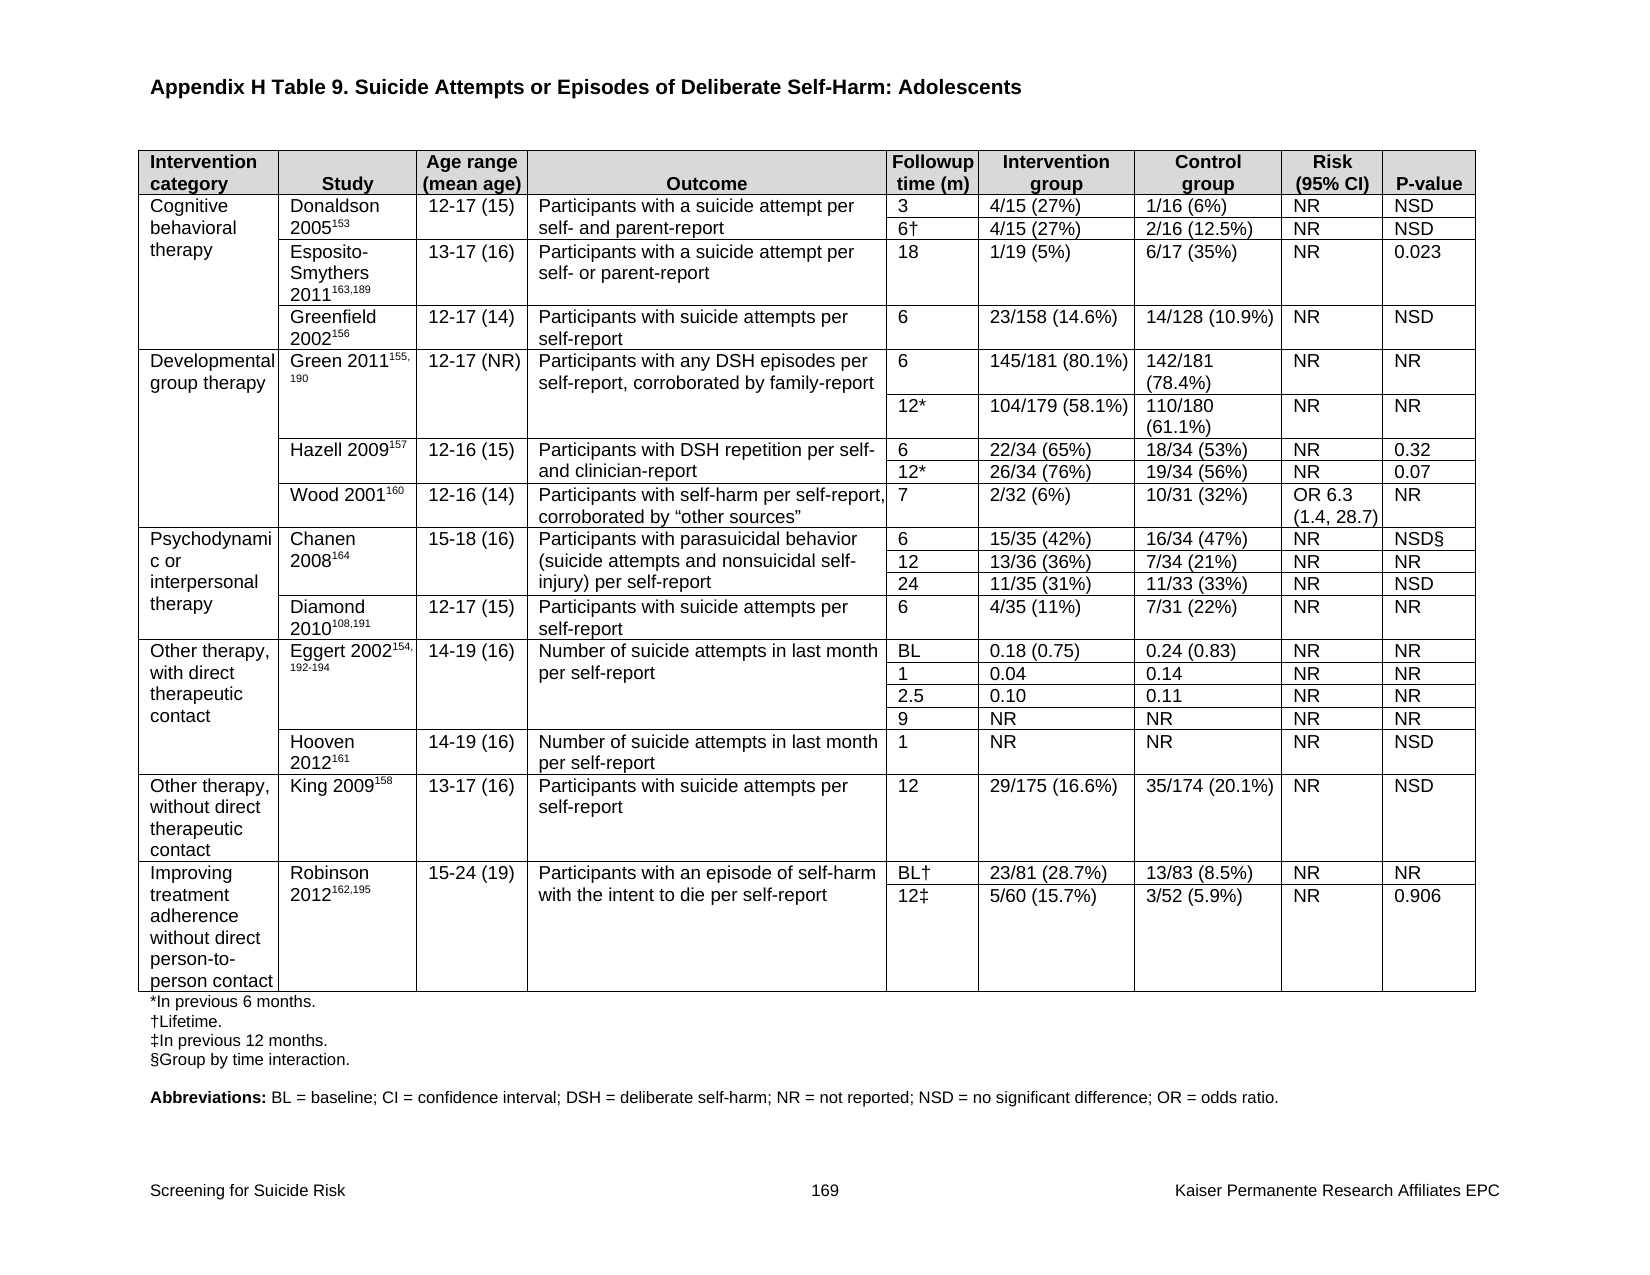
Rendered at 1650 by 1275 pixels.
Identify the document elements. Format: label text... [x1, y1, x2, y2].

table_cell 3 [887, 195, 978, 217]
table_cell NR [979, 730, 1134, 773]
table_cell 15-24 (19) [417, 862, 527, 991]
text Abbreviations: BL = baseline; CI = confidence interval; DSH = deliberate self-harm; NR = not reported; NSD = no significant difference; OR = odds ratio. [150, 1088, 1500, 1107]
table_cell NR [1282, 775, 1382, 861]
table_cell 145/181 (80.1%) [979, 350, 1134, 393]
table_cell Participants with any DSH episodes per self-report, corroborated by family-report [528, 350, 886, 438]
table_cell 7/34 (21%) [1135, 551, 1281, 572]
table_cell Other therapy, with direct therapeutic contact [139, 640, 278, 773]
table_cell NR [1383, 395, 1475, 438]
table_cell 12-17 (14) [417, 306, 527, 349]
table_cell 18 [887, 240, 978, 305]
table_cell NR [1383, 350, 1475, 393]
table_cell Participants with suicide attempts per self-report [528, 596, 886, 639]
table_cell 4/35 (11%) [979, 596, 1134, 639]
table_cell 0.32 [1383, 439, 1475, 460]
table_cell Participants with DSH repetition per self- and clinician-report [528, 439, 886, 483]
table_cell NSD [1383, 730, 1475, 773]
table_cell 23/81 (28.7%) [979, 862, 1134, 883]
table_cell 2/16 (12.5%) [1135, 218, 1281, 239]
table_cell NR [1282, 218, 1382, 239]
table_header Age range (mean age) [417, 151, 527, 194]
table_cell 13/83 (8.5%) [1135, 862, 1281, 883]
table_cell BL† [887, 862, 978, 883]
table_cell 5/60 (15.7%) [979, 885, 1134, 991]
table_cell NR [1282, 528, 1382, 549]
table_cell Developmental group therapy [139, 350, 278, 527]
table_cell NR [1282, 240, 1382, 305]
table_cell 11/35 (31%) [979, 573, 1134, 595]
table_cell 12* [887, 461, 978, 483]
table_cell 13/36 (36%) [979, 551, 1134, 572]
table_cell 6 [887, 528, 978, 549]
table_cell NR [1383, 596, 1475, 639]
table_cell NR [1282, 306, 1382, 349]
table_cell 7/31 (22%) [1135, 596, 1281, 639]
table_cell 10/31 (32%) [1135, 484, 1281, 527]
table_cell 24 [887, 573, 978, 595]
table_cell NR [1282, 862, 1382, 883]
table_cell Donaldson 2005153 [279, 195, 416, 239]
table_cell Robinson 2012162,195 [279, 862, 416, 991]
table_cell NR [1282, 730, 1382, 773]
table_cell NR [1282, 685, 1382, 707]
table_cell NR [979, 708, 1134, 729]
table_cell 16/34 (47%) [1135, 528, 1281, 549]
table_cell Participants with parasuicidal behavior (suicide attempts and nonsuicidal self-injury) per self-report [528, 528, 886, 595]
table_cell 1 [887, 730, 978, 773]
table_cell 9 [887, 708, 978, 729]
table_cell 15/35 (42%) [979, 528, 1134, 549]
table_cell NR [1383, 708, 1475, 729]
table_cell NR [1282, 708, 1382, 729]
table_cell 0.07 [1383, 461, 1475, 483]
table_cell Chanen 2008164 [279, 528, 416, 595]
table_cell NR [1383, 685, 1475, 707]
table_cell King 2009158 [279, 775, 416, 861]
table_cell NSD [1383, 218, 1475, 239]
table_cell Number of suicide attempts in last month per self-report [528, 730, 886, 773]
table_cell NR [1282, 439, 1382, 460]
table_cell 0.18 (0.75) [979, 640, 1134, 662]
table_cell Green 2011155, 190 [279, 350, 416, 438]
table_cell 29/175 (16.6%) [979, 775, 1134, 861]
table_header Intervention group [979, 151, 1134, 194]
table_cell 13-17 (16) [417, 240, 527, 305]
table_cell 6/17 (35%) [1135, 240, 1281, 305]
table_cell Eggert 2002154, 192-194 [279, 640, 416, 729]
table_cell NR [1282, 350, 1382, 393]
table_cell 12 [887, 551, 978, 572]
table_cell 12-17 (15) [417, 596, 527, 639]
table_cell 12-16 (14) [417, 484, 527, 527]
table_cell BL [887, 640, 978, 662]
text §Group by time interaction. [150, 1050, 1500, 1069]
table_cell Psychodynamic or interpersonal therapy [139, 528, 278, 639]
table_cell 104/179 (58.1%) [979, 395, 1134, 438]
table_cell NSD [1383, 195, 1475, 217]
table_cell 19/34 (56%) [1135, 461, 1281, 483]
table_cell 0.906 [1383, 885, 1475, 991]
table_cell NR [1282, 885, 1382, 991]
table_cell NR [1282, 663, 1382, 684]
table_cell 1 [887, 663, 978, 684]
table_cell NR [1383, 551, 1475, 572]
table_cell Participants with an episode of self-harm with the intent to die per self-report [528, 862, 886, 991]
table_cell NR [1282, 195, 1382, 217]
table_cell 6 [887, 306, 978, 349]
table_cell 0.11 [1135, 685, 1281, 707]
text †Lifetime. [150, 1011, 1500, 1031]
table_cell 0.023 [1383, 240, 1475, 305]
table_cell 12-16 (15) [417, 439, 527, 483]
table_cell 12 [887, 775, 978, 861]
table_cell 26/34 (76%) [979, 461, 1134, 483]
table_cell 7 [887, 484, 978, 527]
table_cell 35/174 (20.1%) [1135, 775, 1281, 861]
table_cell 1/16 (6%) [1135, 195, 1281, 217]
table_cell 11/33 (33%) [1135, 573, 1281, 595]
table_cell OR 6.3 (1.4, 28.7) [1282, 484, 1382, 527]
table_cell 6 [887, 439, 978, 460]
table_header Study [279, 151, 416, 194]
text ‡In previous 12 months. [150, 1031, 1500, 1050]
table_cell Greenfield 2002156 [279, 306, 416, 349]
table_cell Wood 2001160 [279, 484, 416, 527]
table_cell 6 [887, 350, 978, 393]
table_cell Hooven 2012161 [279, 730, 416, 773]
table_cell 142/181 (78.4%) [1135, 350, 1281, 393]
table_cell 23/158 (14.6%) [979, 306, 1134, 349]
table_cell NR [1383, 862, 1475, 883]
table_cell 6† [887, 218, 978, 239]
table_cell 18/34 (53%) [1135, 439, 1281, 460]
table_cell NSD [1383, 306, 1475, 349]
table_cell 15-18 (16) [417, 528, 527, 595]
table_cell Number of suicide attempts in last month per self-report [528, 640, 886, 729]
table_cell NSD [1383, 573, 1475, 595]
table_cell Other therapy, without direct therapeutic contact [139, 775, 278, 861]
table_header Followup time (m) [887, 151, 978, 194]
table_cell 3/52 (5.9%) [1135, 885, 1281, 991]
table_cell NR [1282, 551, 1382, 572]
table_cell NR [1282, 395, 1382, 438]
table_cell NR [1383, 663, 1475, 684]
table_cell NR [1135, 708, 1281, 729]
table_cell 4/15 (27%) [979, 218, 1134, 239]
table_header Intervention category [139, 151, 278, 194]
table_cell 12‡ [887, 885, 978, 991]
table_cell 4/15 (27%) [979, 195, 1134, 217]
table_cell Participants with a suicide attempt per self- and parent-report [528, 195, 886, 239]
table_cell 1/19 (5%) [979, 240, 1134, 305]
table_header Risk (95% CI) [1282, 151, 1382, 194]
table_cell Participants with self-harm per self-report, corroborated by “other sources” [528, 484, 886, 527]
table_cell 14-19 (16) [417, 730, 527, 773]
table_cell NSD [1383, 775, 1475, 861]
table_header P-value [1383, 151, 1475, 194]
table_cell 2/32 (6%) [979, 484, 1134, 527]
table_cell 6 [887, 596, 978, 639]
table_cell 13-17 (16) [417, 775, 527, 861]
table_cell Participants with suicide attempts per self-report [528, 775, 886, 861]
table_cell Improving treatment adherence without direct person-to-person contact [139, 862, 278, 991]
table_cell NR [1282, 461, 1382, 483]
table_cell 14-19 (16) [417, 640, 527, 729]
table_cell NR [1282, 596, 1382, 639]
table_cell 0.04 [979, 663, 1134, 684]
table_cell 110/180 (61.1%) [1135, 395, 1281, 438]
table_cell 0.10 [979, 685, 1134, 707]
table_cell Diamond 2010108,191 [279, 596, 416, 639]
table_cell NR [1282, 640, 1382, 662]
table_cell Cognitive behavioral therapy [139, 195, 278, 349]
table_cell 12-17 (NR) [417, 350, 527, 438]
table_header Control group [1135, 151, 1281, 194]
table_cell Hazell 2009157 [279, 439, 416, 483]
table_cell NR [1135, 730, 1281, 773]
table_cell 12-17 (15) [417, 195, 527, 239]
table_cell Participants with a suicide attempt per self- or parent-report [528, 240, 886, 305]
table_cell NR [1383, 640, 1475, 662]
table_cell NR [1282, 573, 1382, 595]
table_cell NR [1383, 484, 1475, 527]
text *In previous 6 months. [150, 992, 1500, 1011]
table_cell 22/34 (65%) [979, 439, 1134, 460]
table_cell 14/128 (10.9%) [1135, 306, 1281, 349]
table_cell 12* [887, 395, 978, 438]
table_cell NSD§ [1383, 528, 1475, 549]
table_cell 2.5 [887, 685, 978, 707]
table_cell Esposito-Smythers 2011163,189 [279, 240, 416, 305]
table_cell Participants with suicide attempts per self-report [528, 306, 886, 349]
table_cell 0.24 (0.83) [1135, 640, 1281, 662]
table_header Outcome [528, 151, 886, 194]
table_cell 0.14 [1135, 663, 1281, 684]
